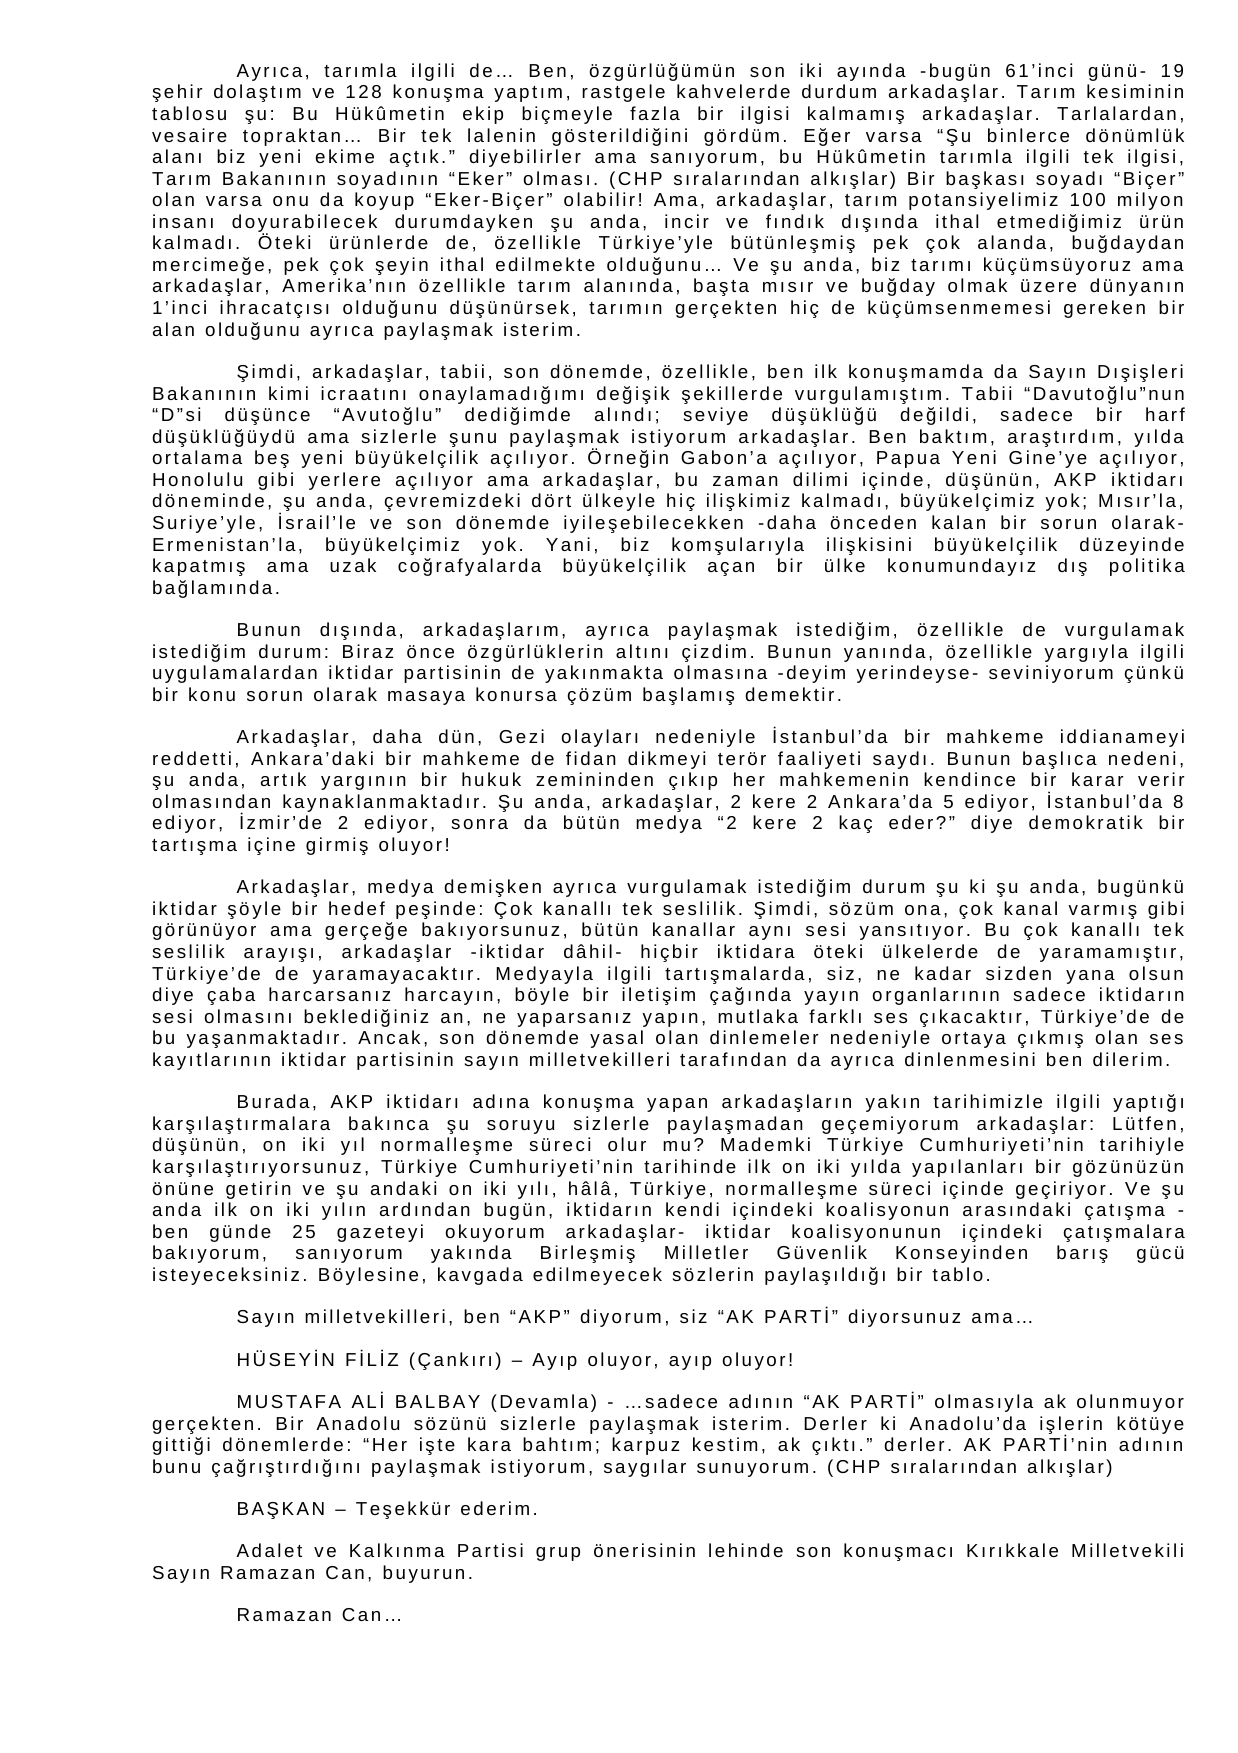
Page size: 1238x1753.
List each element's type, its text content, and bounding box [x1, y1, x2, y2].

text Burada, AKP iktidarı adına konuşma yapan arkadaşların yakın tarihimizle ilgili yaptığı karşılaştırmalara bakınca şu soruyu sizlerle paylaşmadan geçemiyorum arkadaşlar: Lütfen, düşünün, on iki yıl normalleşme süreci olur mu? Mademki Türkiye Cumhuriyeti’nin tarihiyle karşılaştırıyorsunuz, Türkiye Cumhuriyeti’nin tarihinde ilk on iki yılda yapılanları bir gözünüzün önüne getirin ve şu andaki on iki yılı, hâlâ, Türkiye, normalleşme süreci içinde geçiriyor. Ve şu anda ilk on iki yılın ardından bugün, iktidarın kendi içindeki koalisyonun arasındaki çatışma -ben günde 25 gazeteyi okuyorum arkadaşlar- iktidar koalisyonunun içindeki çatışmalara bakıyorum, sanıyorum yakında Birleşmiş Milletler Güvenlik Konseyinden barış gücü isteyeceksiniz. Böylesine, kavgada edilmeyecek sözlerin paylaşıldığı bir tablo. [152, 1091, 1186, 1285]
text HÜSEYİN FİLİZ (Çankırı) – Ayıp oluyor, ayıp oluyor! [152, 1348, 1186, 1370]
text Sayın milletvekilleri, ben “AKP” diyorum, siz “AK PARTİ” diyorsunuz ama… [152, 1306, 1186, 1327]
text Şimdi, arkadaşlar, tabii, son dönemde, özellikle, ben ilk konuşmamda da Sayın Dışişleri Bakanının kimi icraatını onaylamadığımı değişik şekillerde vurgulamıştım. Tabii “Davutoğlu”nun “D”si düşünce “Avutoğlu” dediğimde alındı; seviye düşüklüğü değildi, sadece bir harf düşüklüğüydü ama sizlerle şunu paylaşmak istiyorum arkadaşlar. Ben baktım, araştırdım, yılda ortalama beş yeni büyükelçilik açılıyor. Örneğin Gabon’a açılıyor, Papua Yeni Gine’ye açılıyor, Honolulu gibi yerlere açılıyor ama arkadaşlar, bu zaman dilimi içinde, düşünün, AKP iktidarı döneminde, şu anda, çevremizdeki dört ülkeyle hiç ilişkimiz kalmadı, büyükelçimiz yok; Mısır’la, Suriye’yle, İsrail’le ve son dönemde iyileşebilecekken -daha önceden kalan bir sorun olarak- Ermenistan’la, büyükelçimiz yok. Yani, biz komşularıyla ilişkisini büyükelçilik düzeyinde kapatmış ama uzak coğrafyalarda büyükelçilik açan bir ülke konumundayız dış politika bağlamında. [152, 361, 1186, 598]
text MUSTAFA ALİ BALBAY (Devamla) - …sadece adının “AK PARTİ” olmasıyla ak olunmuyor gerçekten. Bir Anadolu sözünü sizlerle paylaşmak isterim. Derler ki Anadolu’da işlerin kötüye gittiği dönemlerde: “Her işte kara bahtım; karpuz kestim, ak çıktı.” derler. AK PARTİ’nin adının bunu çağrıştırdığını paylaşmak istiyorum, saygılar sunuyorum. (CHP sıralarından alkışlar) [152, 1391, 1186, 1477]
text Adalet ve Kalkınma Partisi grup önerisinin lehinde son konuşmacı Kırıkkale Milletvekili Sayın Ramazan Can, buyurun. [152, 1540, 1186, 1583]
text Arkadaşlar, medya demişken ayrıca vurgulamak istediğim durum şu ki şu anda, bugünkü iktidar şöyle bir hedef peşinde: Çok kanallı tek seslilik. Şimdi, sözüm ona, çok kanal varmış gibi görünüyor ama gerçeğe bakıyorsunuz, bütün kanallar aynı sesi yansıtıyor. Bu çok kanallı tek seslilik arayışı, arkadaşlar -iktidar dâhil- hiçbir iktidara öteki ülkelerde de yaramamıştır, Türkiye’de de yaramayacaktır. Medyayla ilgili tartışmalarda, siz, ne kadar sizden yana olsun diye çaba harcarsanız harcayın, böyle bir iletişim çağında yayın organlarının sadece iktidarın sesi olmasını beklediğiniz an, ne yaparsanız yapın, mutlaka farklı ses çıkacaktır, Türkiye’de de bu yaşanmaktadır. Ancak, son dönemde yasal olan dinlemeler nedeniyle ortaya çıkmış olan ses kayıtlarının iktidar partisinin sayın milletvekilleri tarafından da ayrıca dinlenmesini ben dilerim. [152, 876, 1186, 1070]
text Bunun dışında, arkadaşlarım, ayrıca paylaşmak istediğim, özellikle de vurgulamak istediğim durum: Biraz önce özgürlüklerin altını çizdim. Bunun yanında, özellikle yargıyla ilgili uygulamalardan iktidar partisinin de yakınmakta olmasına -deyim yerindeyse- seviniyorum çünkü bir konu sorun olarak masaya konursa çözüm başlamış demektir. [152, 619, 1186, 705]
text BAŞKAN – Teşekkür ederim. [152, 1498, 1186, 1519]
text Ayrıca, tarımla ilgili de… Ben, özgürlüğümün son iki ayında -bugün 61’inci günü- 19 şehir dolaştım ve 128 konuşma yaptım, rastgele kahvelerde durdum arkadaşlar. Tarım kesiminin tablosu şu: Bu Hükûmetin ekip biçmeyle fazla bir ilgisi kalmamış arkadaşlar. Tarlalardan, vesaire topraktan… Bir tek lalenin gösterildiğini gördüm. Eğer varsa “Şu binlerce dönümlük alanı biz yeni ekime açtık.” diyebilirler ama sanıyorum, bu Hükûmetin tarımla ilgili tek ilgisi, Tarım Bakanının soyadının “Eker” olması. (CHP sıralarından alkışlar) Bir başkası soyadı “Biçer” olan varsa onu da koyup “Eker-Biçer” olabilir! Ama, arkadaşlar, tarım potansiyelimiz 100 milyon insanı doyurabilecek durumdayken şu anda, incir ve fındık dışında ithal etmediğimiz ürün kalmadı. Öteki ürünlerde de, özellikle Türkiye’yle bütünleşmiş pek çok alanda, buğdaydan mercimeğe, pek çok şeyin ithal edilmekte olduğunu… Ve şu anda, biz tarımı küçümsüyoruz ama arkadaşlar, Amerika’nın özellikle tarım alanında, başta mısır ve buğday olmak üzere dünyanın 1’inci ihracatçısı olduğunu düşünürsek, tarımın gerçekten hiç de küçümsenmemesi gereken bir alan olduğunu ayrıca paylaşmak isterim. [152, 60, 1186, 340]
text Arkadaşlar, daha dün, Gezi olayları nedeniyle İstanbul’da bir mahkeme iddianameyi reddetti, Ankara’daki bir mahkeme de fidan dikmeyi terör faaliyeti saydı. Bunun başlıca nedeni, şu anda, artık yargının bir hukuk zemininden çıkıp her mahkemenin kendince bir karar verir olmasından kaynaklanmaktadır. Şu anda, arkadaşlar, 2 kere 2 Ankara’da 5 ediyor, İstanbul’da 8 ediyor, İzmir’de 2 ediyor, sonra da bütün medya “2 kere 2 kaç eder?” diye demokratik bir tartışma içine girmiş oluyor! [152, 726, 1186, 855]
text Ramazan Can… [152, 1604, 1186, 1626]
